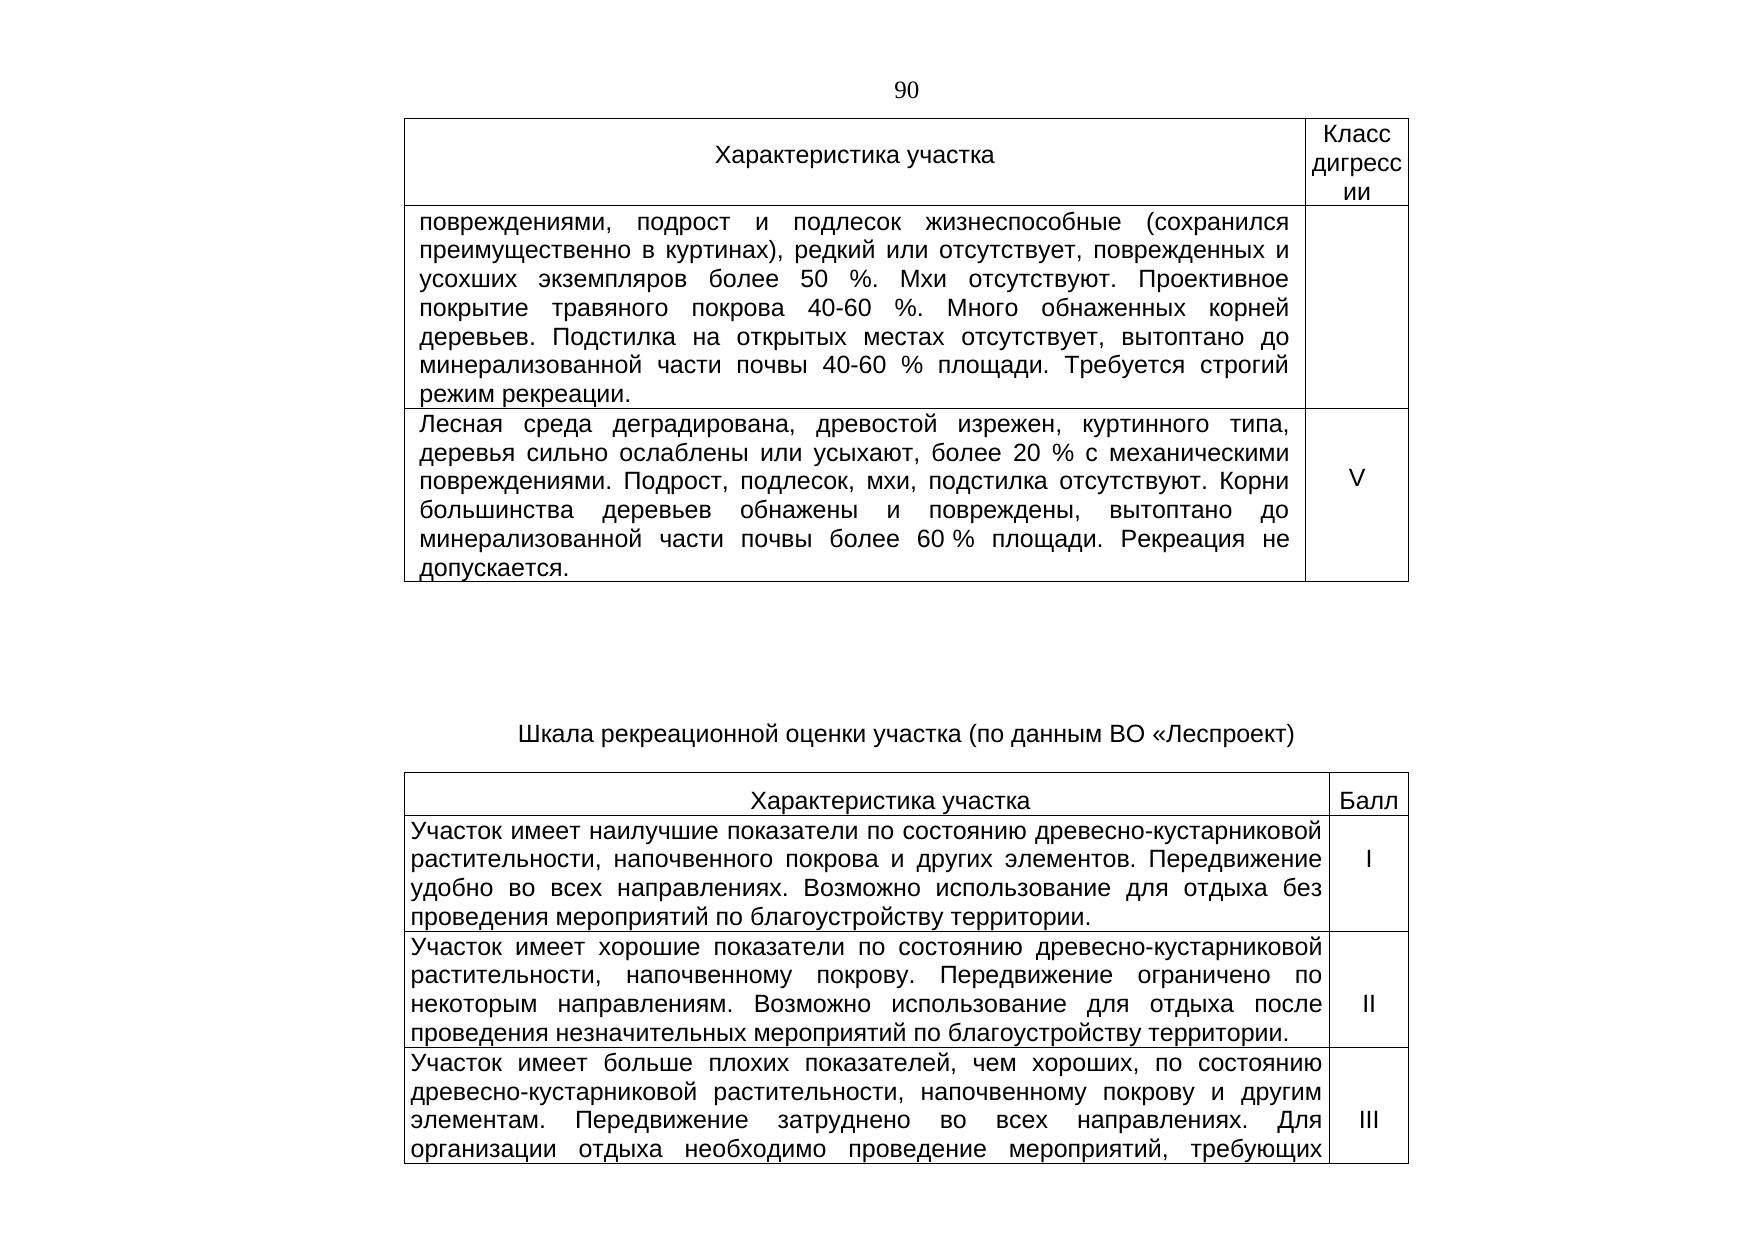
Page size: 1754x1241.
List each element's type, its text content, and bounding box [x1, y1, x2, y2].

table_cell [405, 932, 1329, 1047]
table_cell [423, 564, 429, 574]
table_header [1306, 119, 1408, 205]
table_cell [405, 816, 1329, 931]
text Шкала рекреационной оценки участка (по данным ВО «Леспроект) [177, 718, 1636, 747]
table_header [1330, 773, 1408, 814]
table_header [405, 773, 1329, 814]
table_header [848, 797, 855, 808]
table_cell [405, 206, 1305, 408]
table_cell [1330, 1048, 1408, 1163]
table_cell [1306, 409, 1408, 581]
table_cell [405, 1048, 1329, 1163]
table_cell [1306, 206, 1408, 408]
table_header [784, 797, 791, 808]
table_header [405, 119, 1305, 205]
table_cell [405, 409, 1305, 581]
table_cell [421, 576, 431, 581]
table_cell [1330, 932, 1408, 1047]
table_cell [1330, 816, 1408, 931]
